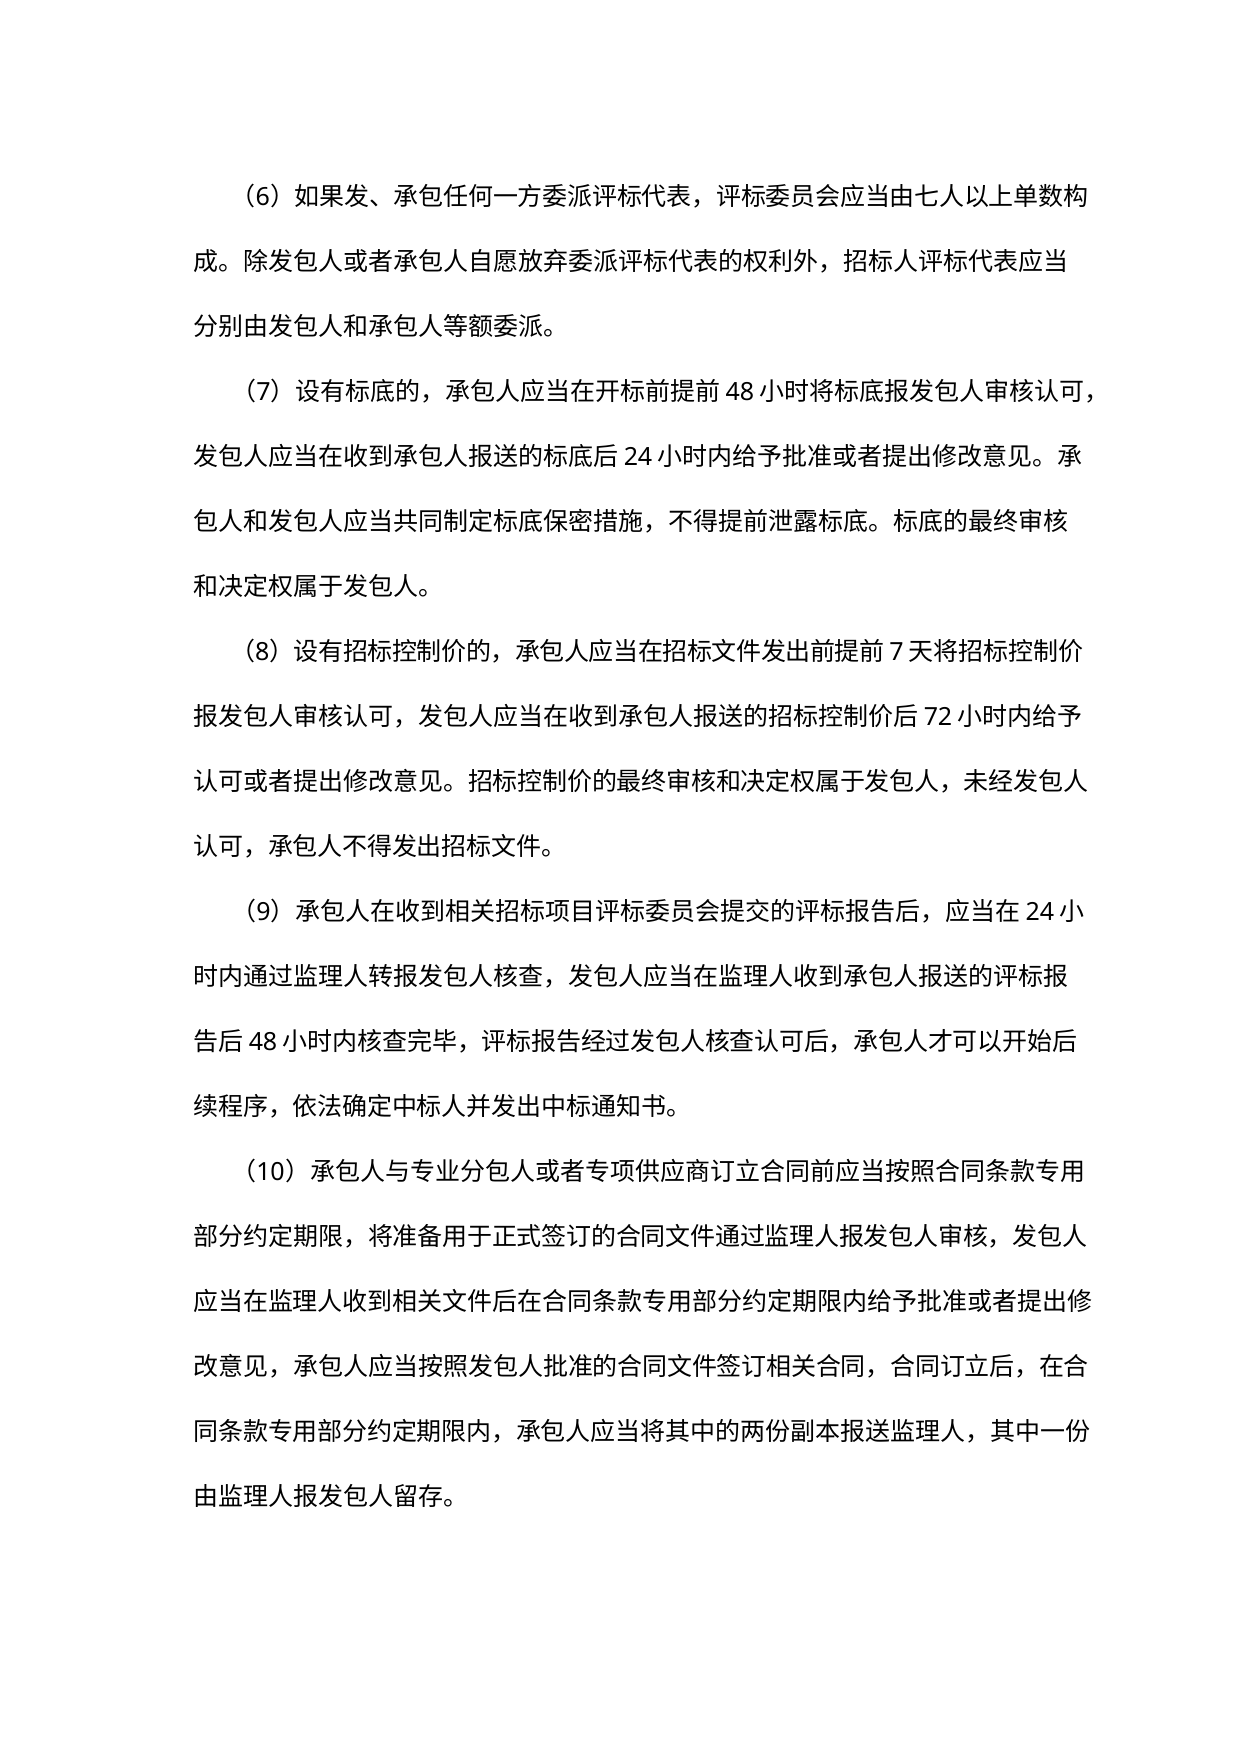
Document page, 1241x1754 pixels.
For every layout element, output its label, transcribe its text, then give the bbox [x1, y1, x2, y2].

text （8）设有招标控制价的，承包人应当在招标文件发出前提前7天将招标控制价报发包人审核认可，发包人应当在收到承包人报送的招标控制价后72小时内给予认可或者提出修改意见。招标控制价的最终审核和决定权属于发包人，未经发包人认可，承包人不得发出招标文件。 [193, 617, 1092, 877]
text （6）如果发、承包任何一方委派评标代表，评标委员会应当由七人以上单数构成。除发包人或者承包人自愿放弃委派评标代表的权利外，招标人评标代表应当分别由发包人和承包人等额委派。 [193, 162, 1092, 357]
text （10）承包人与专业分包人或者专项供应商订立合同前应当按照合同条款专用部分约定期限，将准备用于正式签订的合同文件通过监理人报发包人审核，发包人应当在监理人收到相关文件后在合同条款专用部分约定期限内给予批准或者提出修改意见，承包人应当按照发包人批准的合同文件签订相关合同，合同订立后，在合同条款专用部分约定期限内，承包人应当将其中的两份副本报送监理人，其中一份由监理人报发包人留存。 [193, 1137, 1092, 1527]
text （7）设有标底的，承包人应当在开标前提前48小时将标底报发包人审核认可，发包人应当在收到承包人报送的标底后24小时内给予批准或者提出修改意见。承包人和发包人应当共同制定标底保密措施，不得提前泄露标底。标底的最终审核和决定权属于发包人。 [193, 357, 1092, 617]
text （9）承包人在收到相关招标项目评标委员会提交的评标报告后，应当在24小时内通过监理人转报发包人核查，发包人应当在监理人收到承包人报送的评标报告后48小时内核查完毕，评标报告经过发包人核查认可后，承包人才可以开始后续程序，依法确定中标人并发出中标通知书。 [193, 877, 1092, 1137]
